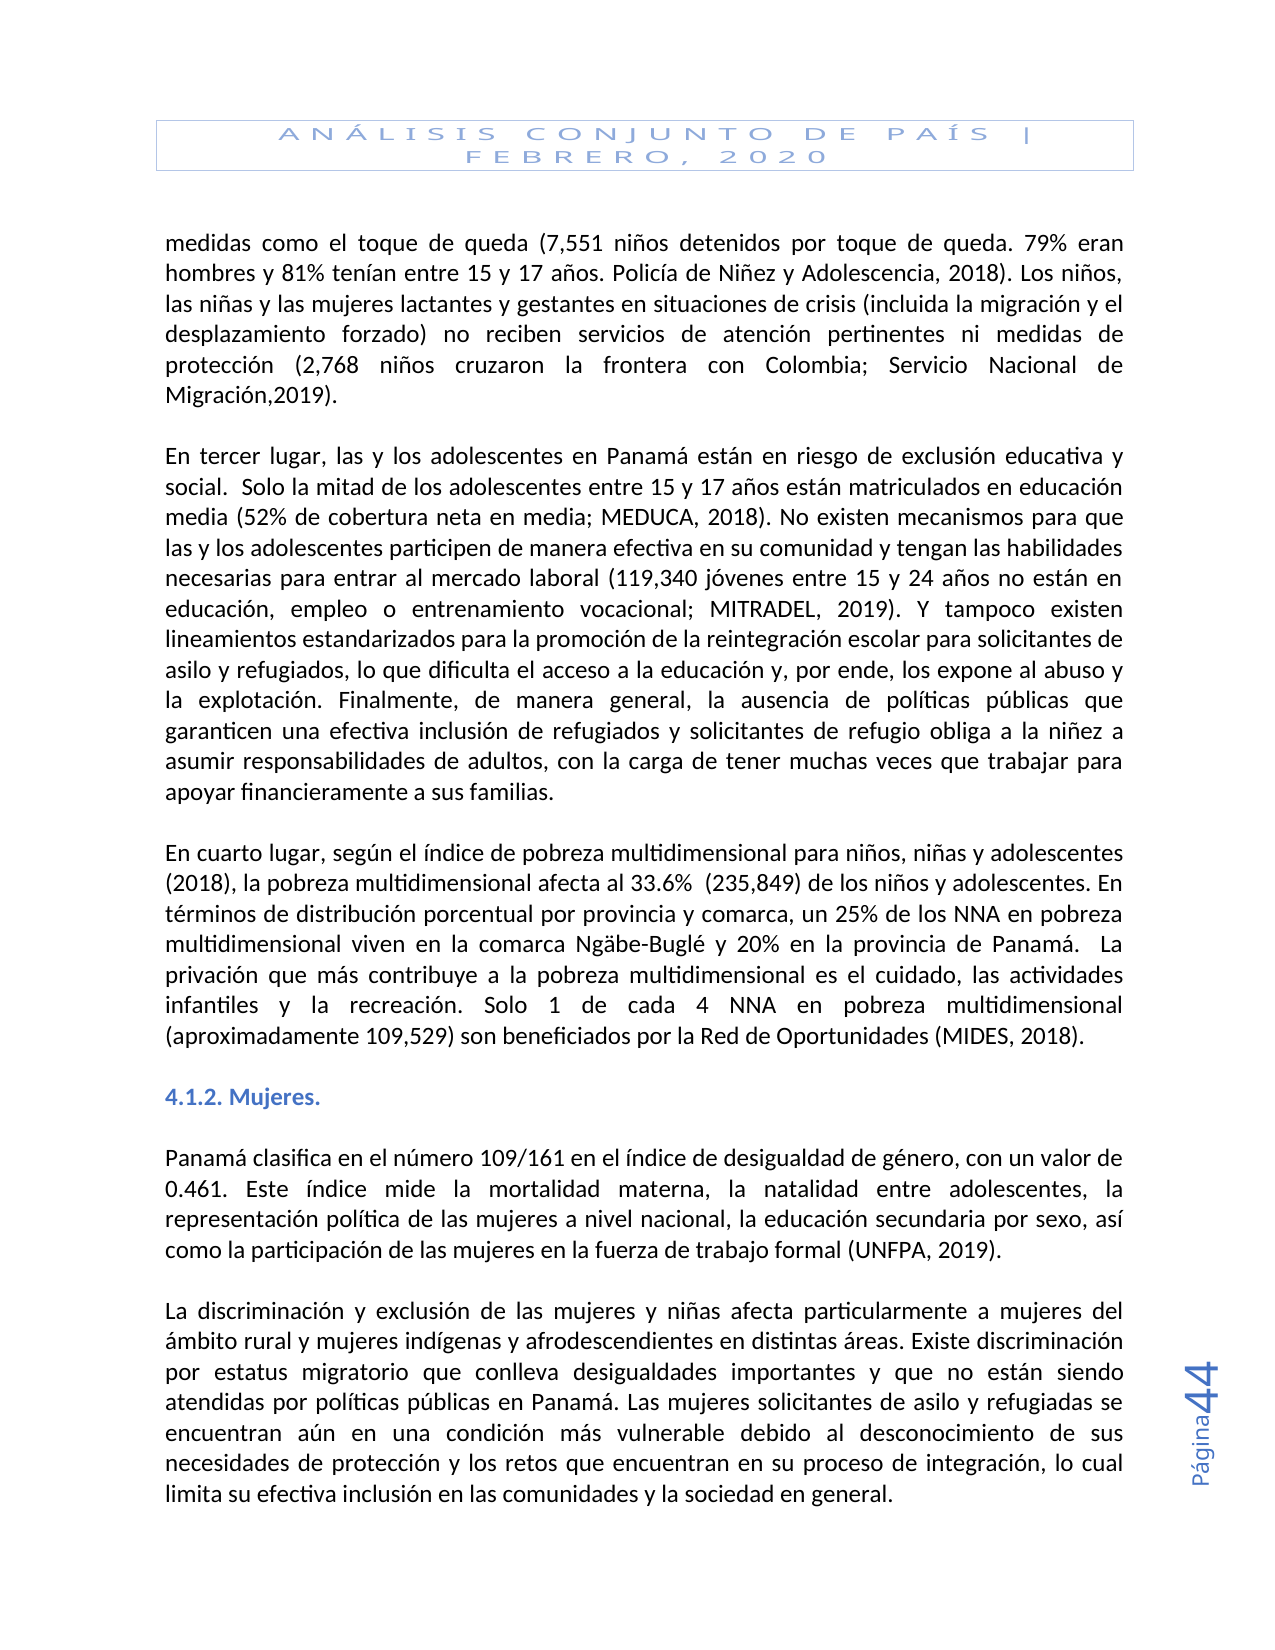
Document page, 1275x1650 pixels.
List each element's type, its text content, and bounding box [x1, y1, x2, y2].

text 4.1.2. Mujeres. [165, 1081, 1125, 1112]
text Panamá clasifica en el número 109/161 en el índice de desigualdad de género, con un valor de 0.461. Este índice mide la mortalidad materna, la natalidad entre adolescentes, la representación política de las mujeres a nivel nacional, la educación secundaria por sexo, así como la participación de las mujeres en la fuerza de trabajo formal (UNFPA, 2019). [165, 1142, 1125, 1264]
text En tercer lugar, las y los adolescentes en Panamá están en riesgo de exclusión educativa y social. Solo la mitad de los adolescentes entre 15 y 17 años están matriculados en educación media (52% de cobertura neta en media; MEDUCA, 2018). No existen mecanismos para que las y los adolescentes participen de manera efectiva en su comunidad y tengan las habilidades necesarias para entrar al mercado laboral (119,340 jóvenes entre 15 y 24 años no están en educación, empleo o entrenamiento vocacional; MITRADEL, 2019). Y tampoco existen lineamientos estandarizados para la promoción de la reintegración escolar para solicitantes de asilo y refugiados, lo que dificulta el acceso a la educación y, por ende, los expone al abuso y la explotación. Finalmente, de manera general, la ausencia de políticas públicas que garanticen una efectiva inclusión de refugiados y solicitantes de refugio obliga a la niñez a asumir responsabilidades de adultos, con la carga de tener muchas veces que trabajar para apoyar financieramente a sus familias. [165, 440, 1125, 807]
text La discriminación y exclusión de las mujeres y niñas afecta particularmente a mujeres del ámbito rural y mujeres indígenas y afrodescendientes en distintas áreas. Existe discriminación por estatus migratorio que conlleva desigualdades importantes y que no están siendo atendidas por políticas públicas en Panamá. Las mujeres solicitantes de asilo y refugiadas se encuentran aún en una condición más vulnerable debido al desconocimiento de sus necesidades de protección y los retos que encuentran en su proceso de integración, lo cual limita su efectiva inclusión en las comunidades y la sociedad en general. [165, 1295, 1125, 1508]
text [165, 227, 1125, 410]
text En cuarto lugar, según el índice de pobreza multidimensional para niños, niñas y adolescentes (2018), la pobreza multidimensional afecta al 33.6% (235,849) de los niños y adolescentes. En términos de distribución porcentual por provincia y comarca, un 25% de los NNA en pobreza multidimensional viven en la comarca Ngäbe-Buglé y 20% en la provincia de Panamá. La privación que más contribuye a la pobreza multidimensional es el cuidado, las actividades infantiles y la recreación. Solo 1 de cada 4 NNA en pobreza multidimensional (aproximadamente 109,529) son beneficiados por la Red de Oportunidades (MIDES, 2018). [165, 837, 1125, 1051]
